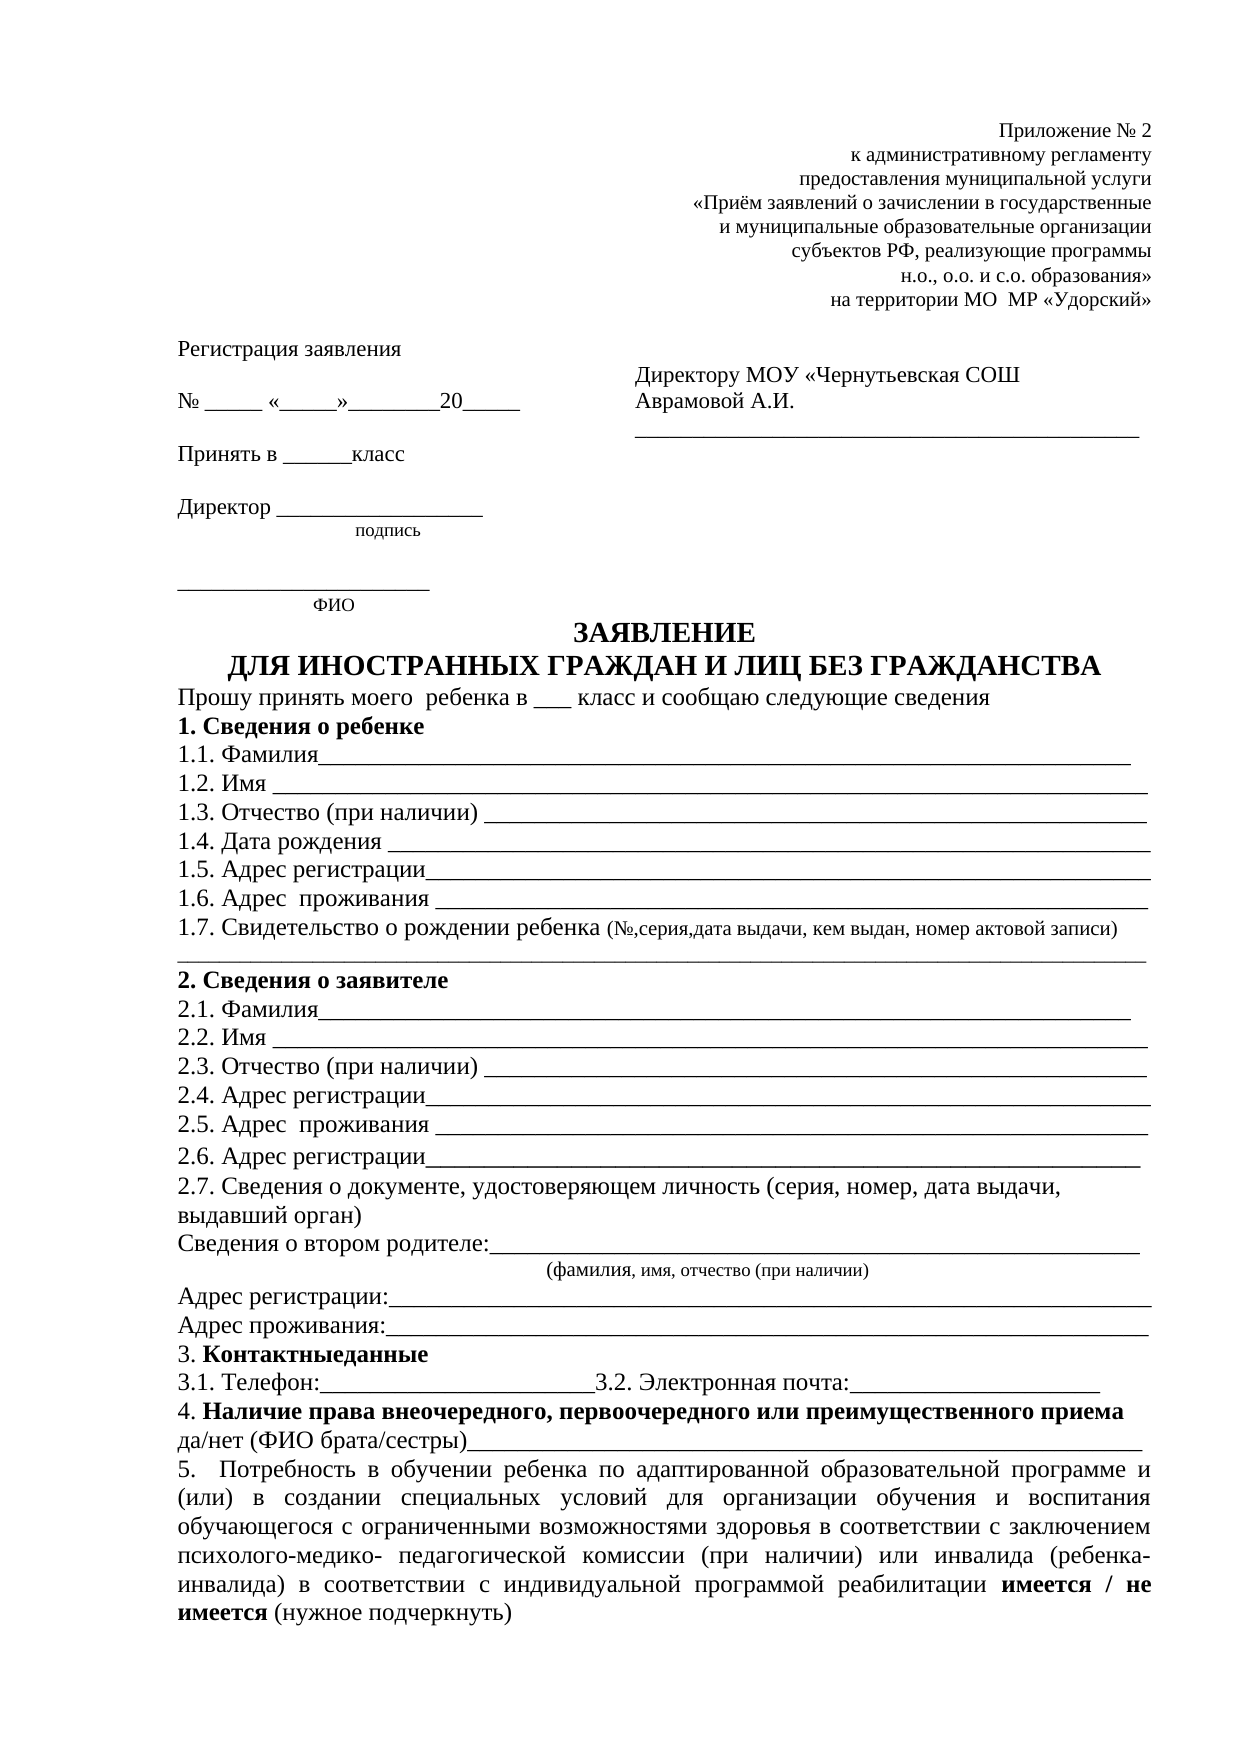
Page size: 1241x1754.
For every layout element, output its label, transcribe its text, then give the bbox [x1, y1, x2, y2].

text Сведения о втором родителе:____________________________________________________ [177, 1228, 1152, 1257]
text Приложение № 2 [177, 118, 1152, 142]
text Адрес проживания:_____________________________________________________________ [177, 1310, 1152, 1339]
text 3.1. Телефон:______________________3.2. Электронная почта:____________________ [177, 1367, 1152, 1396]
table_header Регистрация заявления № _____ «_____»________20_____ Принять в ______класс Директор __________________ подпись ______________________ ФИО [166, 335, 624, 615]
text предоставления муниципальной услуги [177, 166, 1152, 190]
text ЗАЯВЛЕНИЕ [177, 615, 1152, 648]
text 1.5. Адрес регистрации__________________________________________________________ [177, 854, 1152, 883]
text 1. Сведения о ребенке [177, 711, 1152, 739]
text _____________________________________________________________________________________________ [177, 941, 1152, 965]
text 2.5. Адрес проживания _________________________________________________________ [177, 1109, 1152, 1137]
text ДЛЯ ИНОСТРАННЫХ ГРАЖДАН И ЛИЦ БЕЗ ГРАЖДАНСТВА [177, 648, 1152, 682]
text 1.1. Фамилия_________________________________________________________________ [177, 739, 1152, 768]
text 2.2. Имя ______________________________________________________________________ [177, 1022, 1152, 1051]
text 2.7. Сведения о документе, удостоверяющем личность (серия, номер, дата выдачи, выдавший орган) [177, 1171, 1152, 1228]
text 2. Сведения о заявителе [177, 965, 1152, 994]
text 1.2. Имя ______________________________________________________________________ [177, 768, 1152, 797]
text 1.6. Адрес проживания _________________________________________________________ [177, 883, 1152, 912]
text на территории МО МР «Удорский» [177, 287, 1152, 311]
text 2.3. Отчество (при наличии) _____________________________________________________ [177, 1051, 1152, 1080]
text 1.3. Отчество (при наличии) _____________________________________________________ [177, 797, 1152, 826]
text 1.4. Дата рождения _____________________________________________________________ [177, 826, 1152, 854]
text 1.7. Свидетельство о рождении ребенка (№,серия,дата выдачи, кем выдан, номер актовой записи) [177, 912, 1152, 941]
text к административному регламенту [177, 142, 1152, 166]
text 3. Контактныеданные [177, 1339, 1152, 1367]
text н.о., о.о. и с.о. образования» [177, 262, 1152, 287]
text 4. Наличие права внеочередного, первоочередного или преимущественного приема да/нет (ФИО брата/сестры)______________________________________________________ [177, 1396, 1152, 1454]
text 2.4. Адрес регистрации__________________________________________________________ [177, 1080, 1152, 1109]
text Адрес регистрации:_____________________________________________________________ [177, 1281, 1152, 1310]
text Прошу принять моего ребенка в ___ класс и сообщаю следующие сведения [177, 682, 1152, 711]
text «Приём заявлений о зачислении в государственные [177, 190, 1152, 214]
text 5. Потребность в обучении ребенка по адаптированной образовательной программе и (или) в создании специальных условий для организации обучения и воспитания обучающегося с ограниченными возможностями здоровья в соответствии с заключением психолого-медико- педагогической комиссии (при наличии) или инвалида (ребенка-инвалида) в соответствии с индивидуальной программой реабилитации имеется / не имеется (нужное подчеркнуть) [177, 1454, 1152, 1626]
text 2.1. Фамилия_________________________________________________________________ [177, 994, 1152, 1022]
table_header Директору МОУ «Чернутьевская СОШ Аврамовой А.И. ____________________________________________ [624, 335, 1240, 615]
text субъектов РФ, реализующие программы [177, 238, 1152, 262]
text (фамилия, имя, отчество (при наличии) [177, 1257, 1152, 1281]
text 2.6. Адрес регистрации_________________________________________________ [177, 1137, 1152, 1171]
text и муниципальные образовательные организации [177, 214, 1152, 238]
